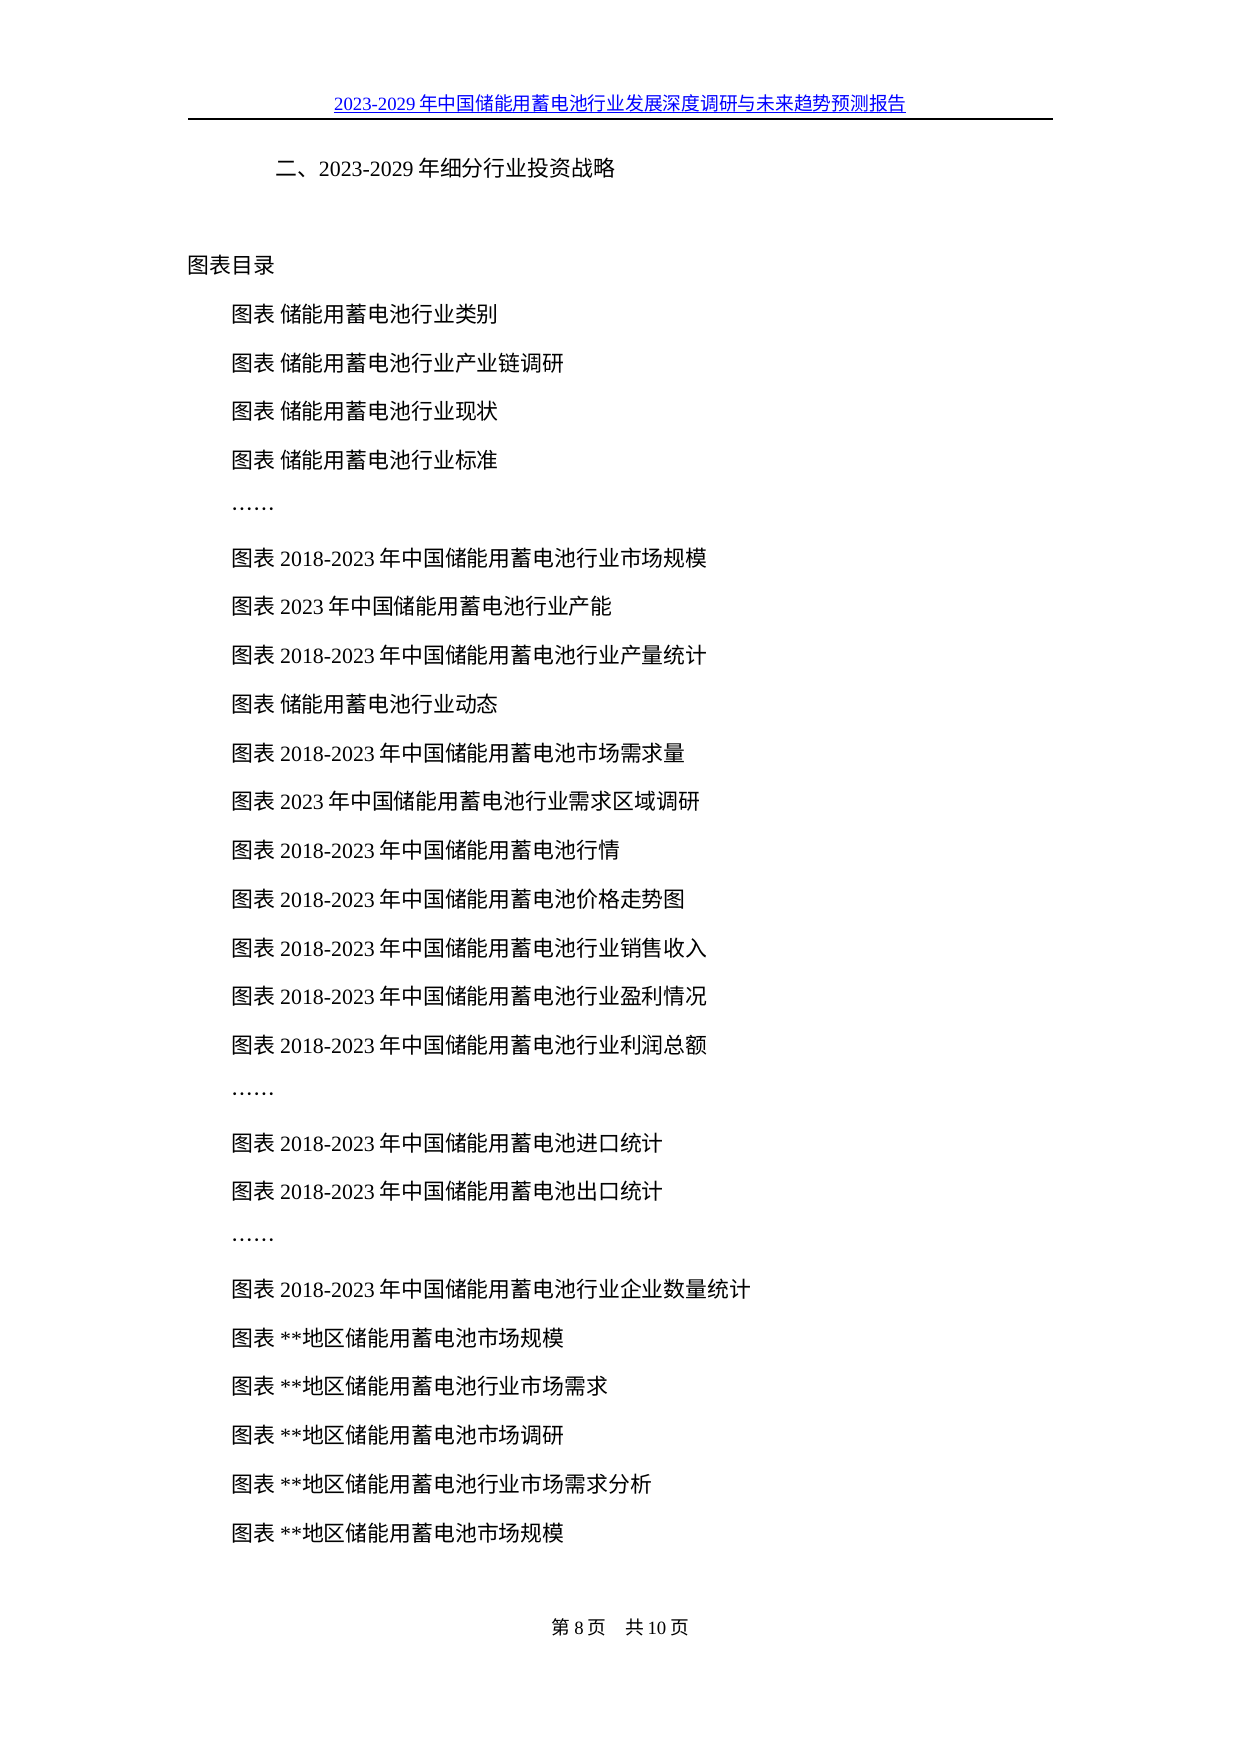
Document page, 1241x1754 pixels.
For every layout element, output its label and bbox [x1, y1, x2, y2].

text [187, 150, 1053, 1548]
